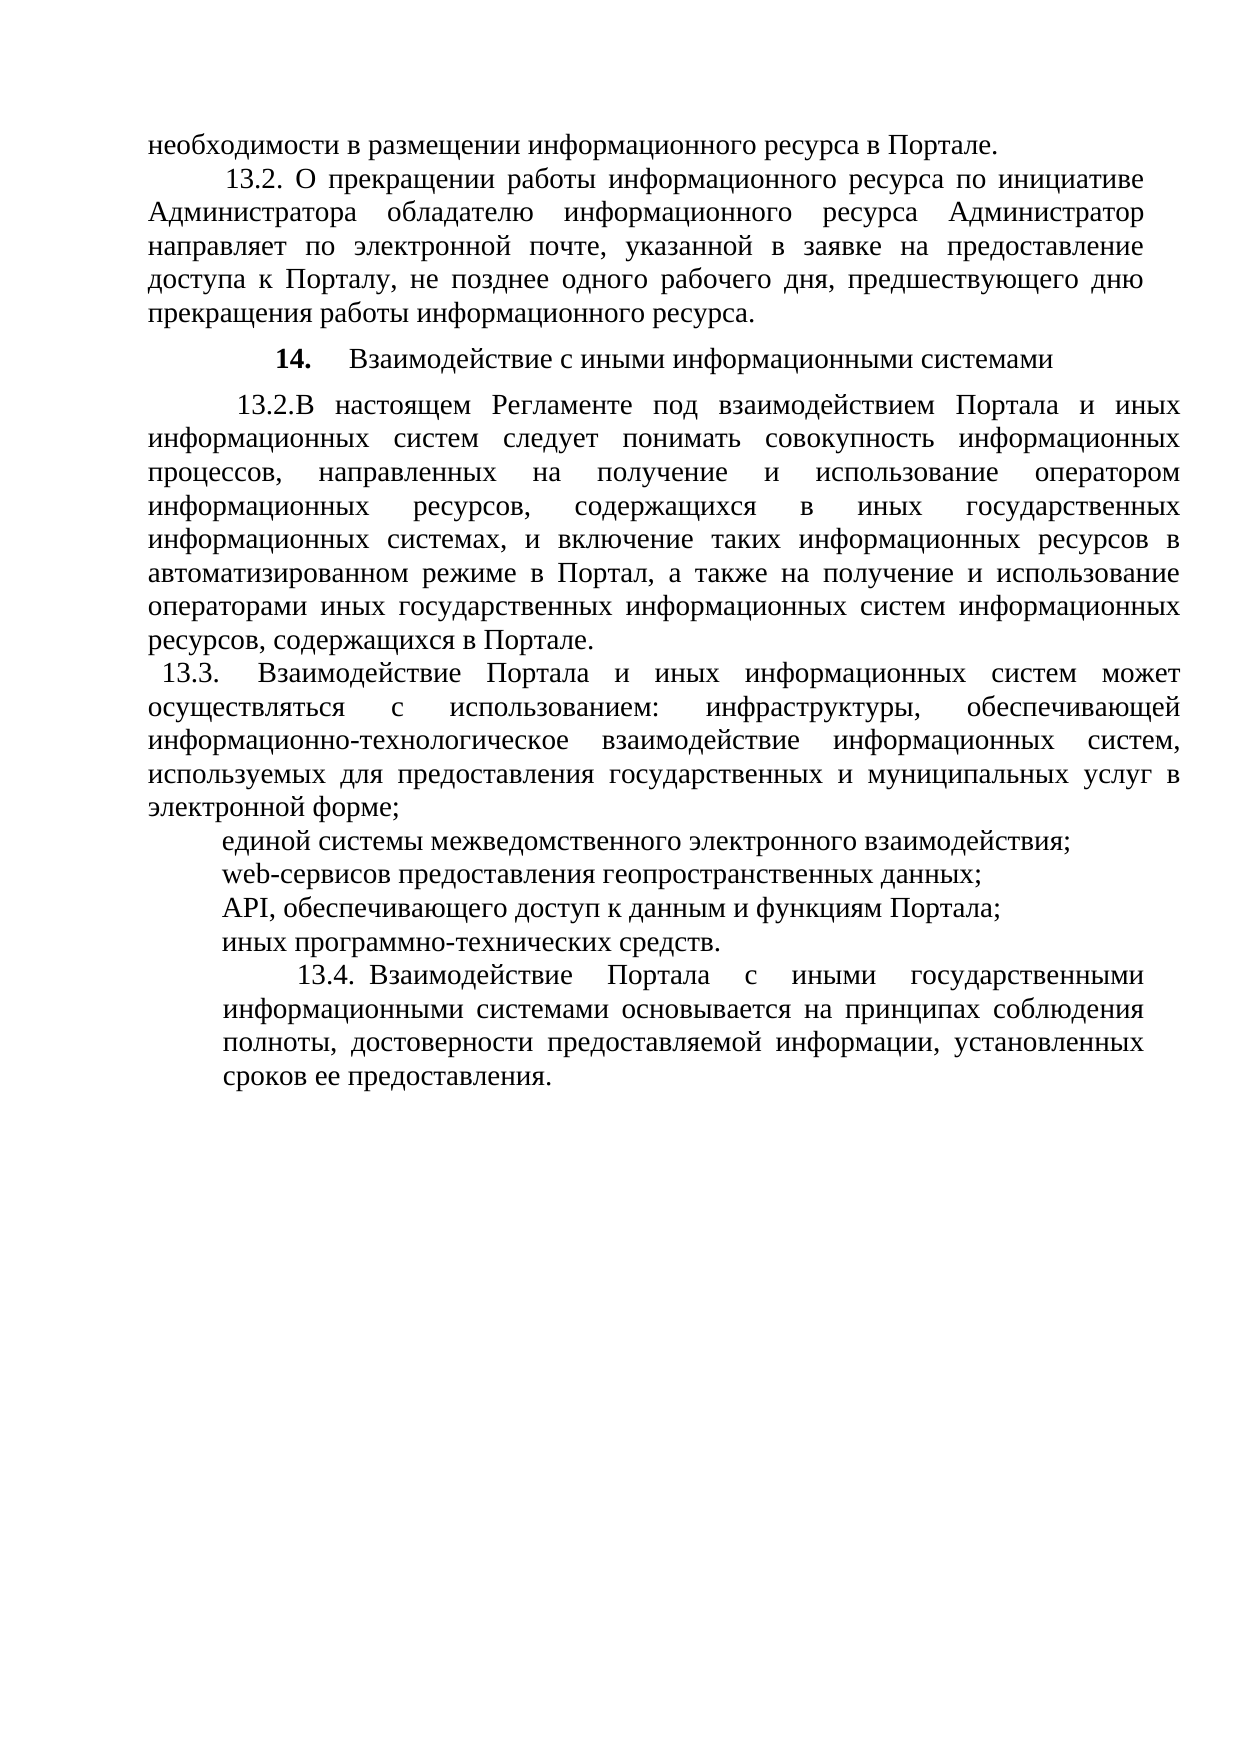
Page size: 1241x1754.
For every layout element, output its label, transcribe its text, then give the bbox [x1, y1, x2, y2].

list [148, 127, 1145, 161]
list Взаимодействие Портала и иных информационных систем может осуществляться с использованием: инфраструктуры, обеспечивающей информационно-технологическое взаимодействие информационных систем, используемых для предоставления государственных и муниципальных услуг в электронной форме; [148, 655, 1181, 823]
text web-сервисов предоставления геопространственных данных; [148, 857, 1181, 890]
list Взаимодействие с иными информационными системами [148, 341, 1181, 374]
list О прекращении работы информационного ресурса по инициативе Администратора обладателю информационного ресурса Администратор направляет по электронной почте, указанной в заявке на предоставление доступа к Порталу, не позднее одного рабочего дня, предшествующего дню прекращения работы информационного ресурса. [148, 161, 1145, 328]
text иных программно-технических средств. [148, 924, 1181, 957]
list Взаимодействие Портала с иными государственными информационными системами основывается на принципах соблюдения полноты, достоверности предоставляемой информации, установленных сроков ее предоставления. [223, 957, 1145, 1091]
text единой системы межведомственного электронного взаимодействия; [222, 823, 1181, 857]
text API, обеспечивающего доступ к данным и функциям Портала; [148, 890, 1181, 924]
list В настоящем Регламенте под взаимодействием Портала и иных информационных систем следует понимать совокупность информационных процессов, направленных на получение и использование оператором информационных ресурсов, содержащихся в иных государственных информационных системах, и включение таких информационных ресурсов в автоматизированном режиме в Портал, а также на получение и использование операторами иных государственных информационных систем информационных ресурсов, содержащихся в Портале. [148, 387, 1181, 655]
